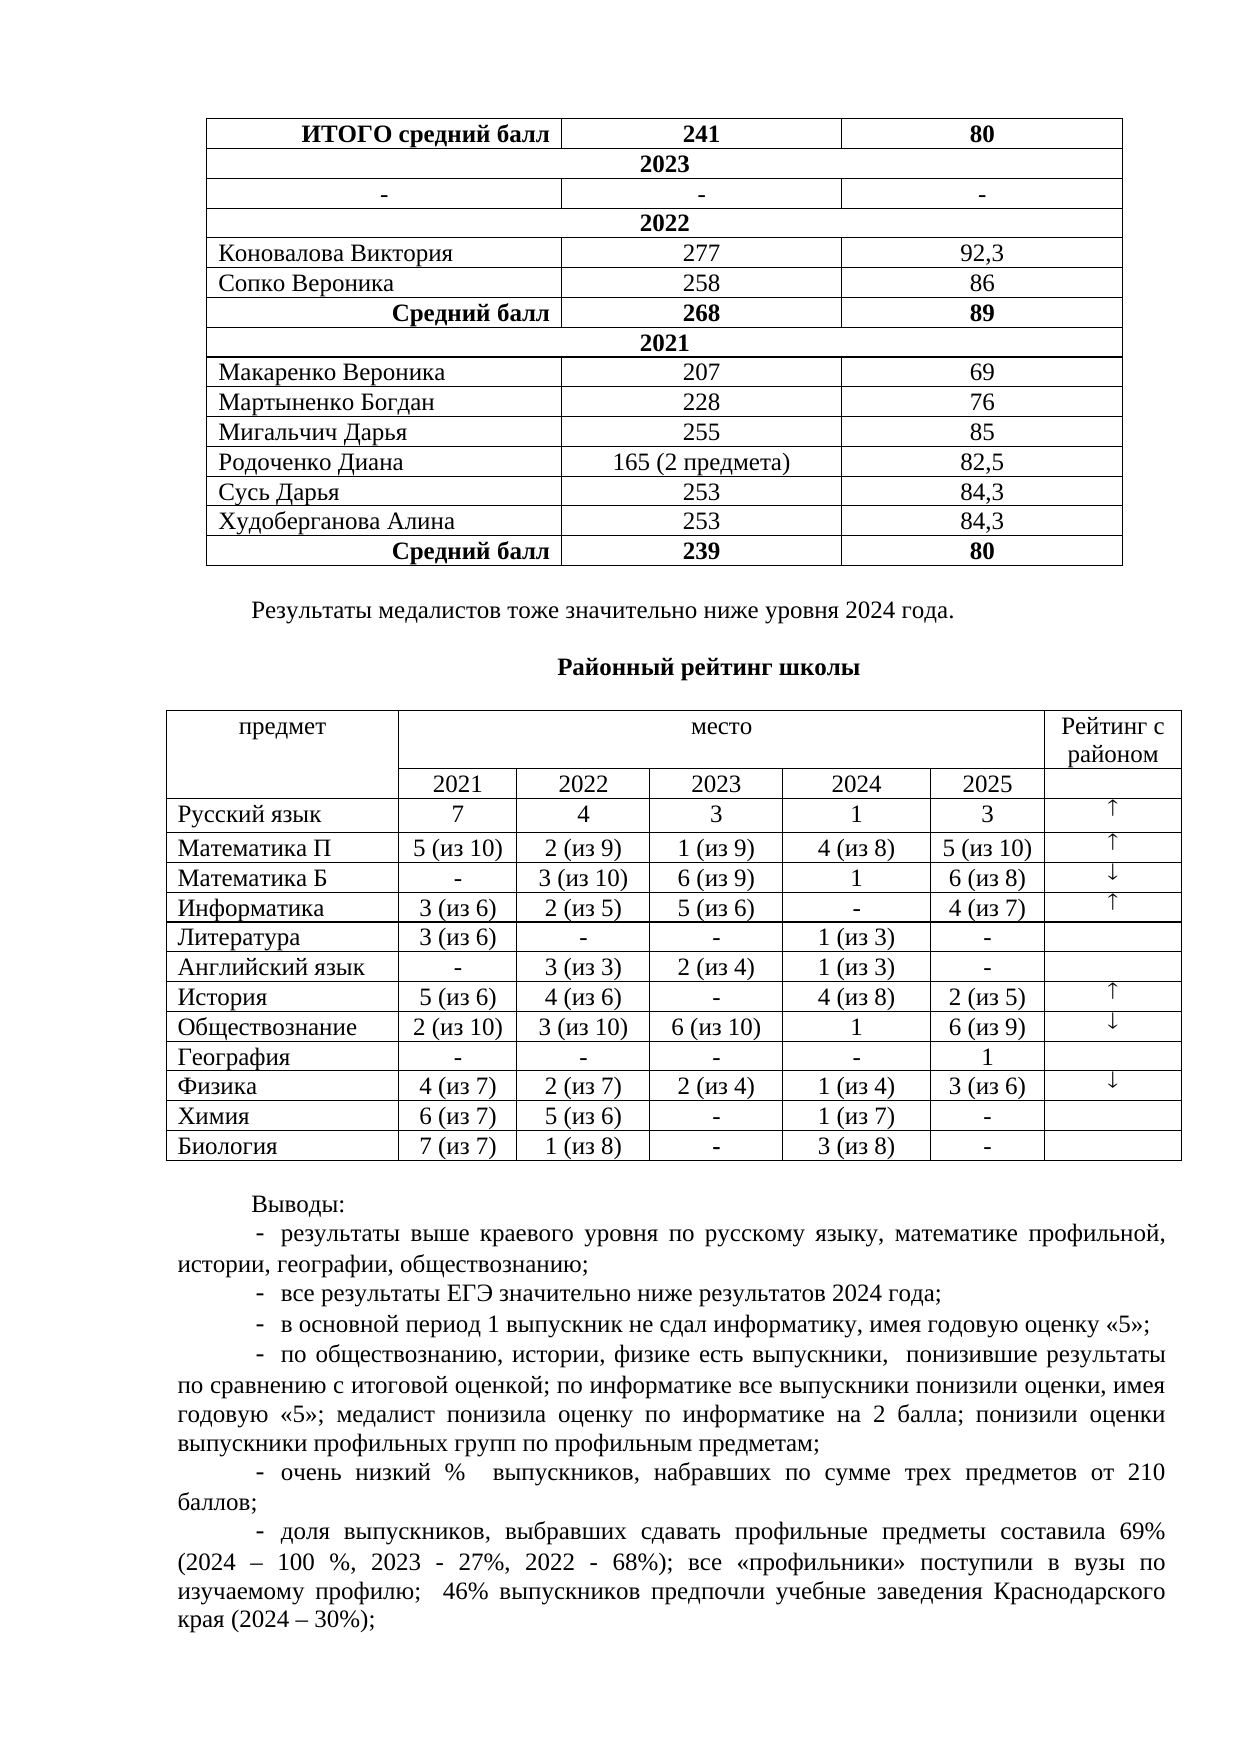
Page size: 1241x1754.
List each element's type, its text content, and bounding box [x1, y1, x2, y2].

table_cell 207 [562, 358, 841, 386]
table_cell Английский язык [167, 952, 398, 981]
list очень низкий % выпускников, набравших по сумме трех предметов от 210 баллов; [177, 1457, 1167, 1516]
table_cell - [517, 923, 649, 951]
table_cell 3 (из 6) [399, 923, 516, 951]
table_cell 2023 [650, 769, 782, 798]
table_cell [1045, 923, 1181, 951]
table_cell 2022 [207, 209, 1122, 237]
table_cell - [783, 893, 930, 921]
table_cell 268 [562, 298, 841, 327]
table_cell Физика [167, 1071, 398, 1100]
table_cell [1045, 1012, 1181, 1041]
table_cell 253 [562, 506, 841, 535]
table_cell 5 (из 10) [931, 833, 1044, 862]
table_cell 241 [562, 119, 841, 148]
table_cell 1 (из 4) [783, 1071, 930, 1100]
table_header место [399, 711, 1044, 768]
table_cell [1045, 1071, 1181, 1100]
table_cell 1 [931, 1042, 1044, 1070]
table_cell - [517, 1042, 649, 1070]
table_cell 92,3 [842, 238, 1122, 267]
table_cell 3 (из 3) [517, 952, 649, 981]
table_cell 258 [562, 268, 841, 297]
table_cell - [650, 1042, 782, 1070]
list все результаты ЕГЭ значительно ниже результатов 2024 года; [177, 1278, 1167, 1309]
table_cell Родоченко Диана [207, 447, 561, 476]
table_cell Информатика [167, 893, 398, 921]
table_cell Математика Б [167, 863, 398, 892]
table_cell 2024 [783, 769, 930, 798]
table_cell [1045, 833, 1181, 862]
table_cell [1045, 952, 1181, 981]
table_cell 6 (из 7) [399, 1101, 516, 1130]
table_cell 82,5 [842, 447, 1122, 476]
table_cell Литература [167, 923, 398, 951]
table_cell [1045, 769, 1181, 798]
table_cell - [399, 863, 516, 892]
table_cell 80 [842, 119, 1122, 148]
table_cell Средний балл [207, 298, 561, 327]
table_cell 4 (из 7) [931, 893, 1044, 921]
table_cell 1 [783, 1012, 930, 1041]
table_cell 76 [842, 387, 1122, 416]
table_cell 85 [842, 417, 1122, 446]
table_header Рейтинг с районом [1045, 711, 1181, 768]
table_cell 2021 [207, 328, 1122, 356]
table_cell - [399, 1042, 516, 1070]
table_cell - [650, 982, 782, 1011]
table_cell 3 (из 6) [399, 893, 516, 921]
table_cell [1045, 893, 1181, 921]
table_cell - [783, 1042, 930, 1070]
table_cell ИТОГО средний балл [207, 119, 561, 148]
table_cell - [842, 179, 1122, 207]
table_cell Математика П [167, 833, 398, 862]
table_cell 6 (из 8) [931, 863, 1044, 892]
table_cell 6 (из 9) [931, 1012, 1044, 1041]
table_cell 69 [842, 358, 1122, 386]
table_cell Обществознание [167, 1012, 398, 1041]
table_cell 2022 [517, 769, 649, 798]
table_cell 228 [562, 387, 841, 416]
table_cell 253 [562, 477, 841, 505]
table_cell Русский язык [167, 799, 398, 832]
table_cell 1 [783, 799, 930, 832]
table_cell - [562, 179, 841, 207]
table_cell [1045, 982, 1181, 1011]
table_cell 7 (из 7) [399, 1131, 516, 1160]
table_cell 84,3 [842, 477, 1122, 505]
table_cell 1 [783, 863, 930, 892]
table_cell История [167, 982, 398, 1011]
list результаты выше краевого уровня по русскому языку, математике профильной, истории, географии, обществознанию; [177, 1218, 1167, 1278]
table_cell 1 (из 9) [650, 833, 782, 862]
table_cell 4 (из 7) [399, 1071, 516, 1100]
table_cell 2023 [207, 149, 1122, 178]
table_cell 5 (из 6) [650, 893, 782, 921]
table_cell 2021 [399, 769, 516, 798]
table_cell 2 (из 9) [517, 833, 649, 862]
table_cell 1 (из 7) [783, 1101, 930, 1130]
table_cell 239 [562, 536, 841, 565]
table_cell Сопко Вероника [207, 268, 561, 297]
table_cell 84,3 [842, 506, 1122, 535]
table_cell 277 [562, 238, 841, 267]
table_cell - [931, 952, 1044, 981]
text Районный рейтинг школы [177, 652, 1167, 681]
table_cell Сусь Дарья [207, 477, 561, 505]
table_cell - [931, 1131, 1044, 1160]
table_cell 6 (из 10) [650, 1012, 782, 1041]
table_cell 5 (из 6) [517, 1101, 649, 1130]
table_cell 86 [842, 268, 1122, 297]
table_cell 4 (из 8) [783, 833, 930, 862]
table_cell 4 [517, 799, 649, 832]
table_cell 2 (из 4) [650, 1071, 782, 1100]
table_cell [1045, 1101, 1181, 1130]
table_cell Средний балл [207, 536, 561, 565]
table_cell 7 [399, 799, 516, 832]
table_cell [1045, 1131, 1181, 1160]
list в основной период 1 выпускник не сдал информатику, имея годовую оценку «5»; [177, 1309, 1167, 1339]
table_cell - [207, 179, 561, 207]
table_cell 3 (из 10) [517, 1012, 649, 1041]
table_cell [1045, 799, 1181, 832]
list доля выпускников, выбравших сдавать профильные предметы составила 69% (2024 – 100 %, 2023 - 27%, 2022 - 68%); все «профильники» поступили в вузы по изучаемому профилю; 46% выпускников предпочли учебные заведения Краснодарского края (2024 – 30%); [177, 1516, 1167, 1633]
table_cell 89 [842, 298, 1122, 327]
table_cell - [931, 923, 1044, 951]
table_cell - [931, 1101, 1044, 1130]
table_cell Химия [167, 1101, 398, 1130]
table_cell 80 [842, 536, 1122, 565]
table_cell 2 (из 10) [399, 1012, 516, 1041]
list по обществознанию, истории, физике есть выпускники, понизившие результаты по сравнению с итоговой оценкой; по информатике все выпускники понизили оценки, имея годовую «5»; медалист понизила оценку по информатике на 2 балла; понизили оценки выпускники профильных групп по профильным предметам; [177, 1339, 1167, 1457]
table_cell [1045, 863, 1181, 892]
table_cell Коновалова Виктория [207, 238, 561, 267]
table_cell [1045, 1042, 1181, 1070]
table_cell 4 (из 6) [517, 982, 649, 1011]
table_cell 2 (из 5) [931, 982, 1044, 1011]
table_cell 5 (из 6) [399, 982, 516, 1011]
table_cell 3 [650, 799, 782, 832]
table_cell Мигальчич Дарья [207, 417, 561, 446]
table_cell 3 [931, 799, 1044, 832]
table_cell 6 (из 9) [650, 863, 782, 892]
table_cell Мартыненко Богдан [207, 387, 561, 416]
table_cell 2 (из 7) [517, 1071, 649, 1100]
table_cell 165 (2 предмета) [562, 447, 841, 476]
table_cell - [650, 1101, 782, 1130]
table_cell 3 (из 10) [517, 863, 649, 892]
table_cell 3 (из 8) [783, 1131, 930, 1160]
table_cell 2 (из 5) [517, 893, 649, 921]
text Выводы: [177, 1189, 1167, 1218]
table_cell География [167, 1042, 398, 1070]
table_cell 4 (из 8) [783, 982, 930, 1011]
table_cell Макаренко Вероника [207, 358, 561, 386]
table_cell Худоберганова Алина [207, 506, 561, 535]
table_cell 5 (из 10) [399, 833, 516, 862]
table_header предмет [167, 711, 398, 798]
table_cell 3 (из 6) [931, 1071, 1044, 1100]
table_cell 2025 [931, 769, 1044, 798]
table_cell - [399, 952, 516, 981]
table_cell - [650, 1131, 782, 1160]
table_cell - [650, 923, 782, 951]
table_cell 1 (из 3) [783, 923, 930, 951]
table_cell Биология [167, 1131, 398, 1160]
table_cell 1 (из 3) [783, 952, 930, 981]
table_cell 1 (из 8) [517, 1131, 649, 1160]
table_cell 2 (из 4) [650, 952, 782, 981]
text Результаты медалистов тоже значительно ниже уровня 2024 года. [177, 595, 1167, 623]
table_cell 255 [562, 417, 841, 446]
